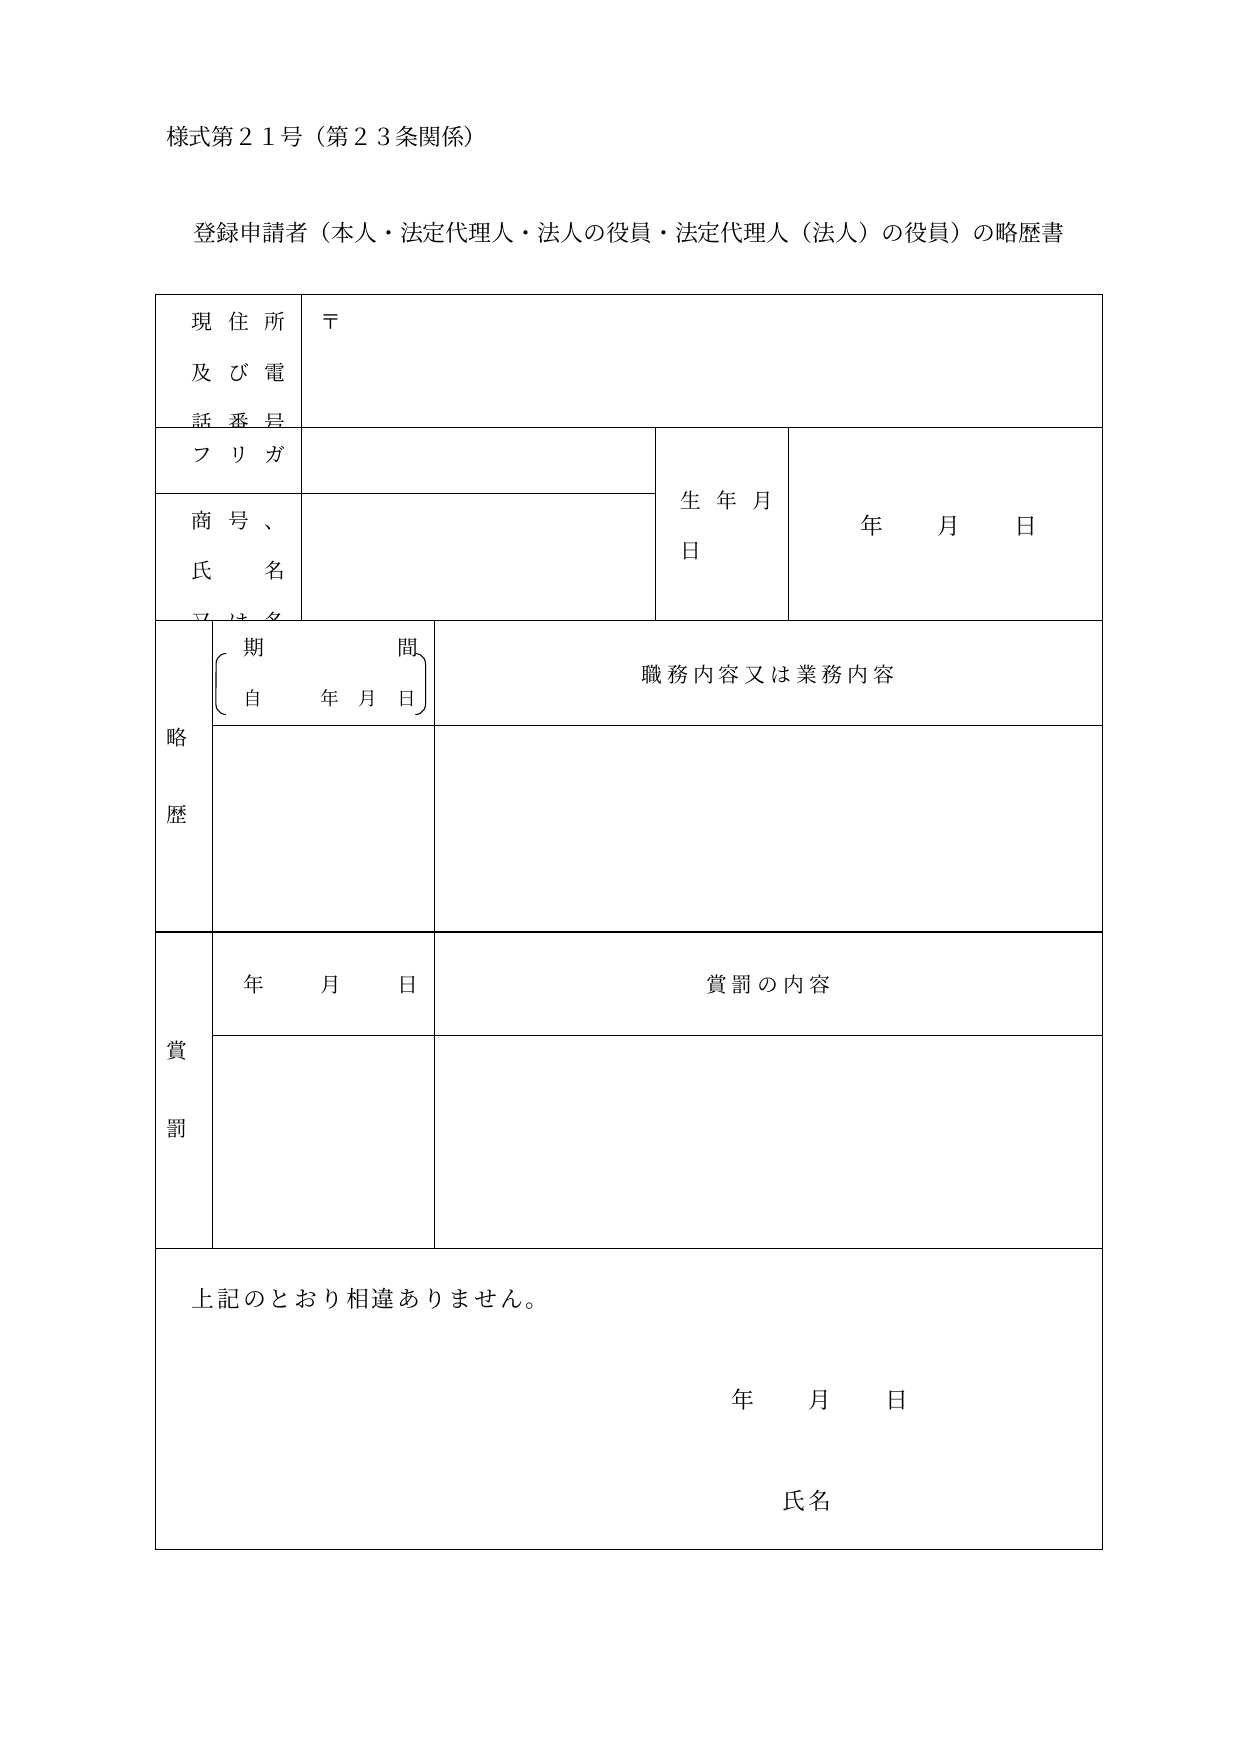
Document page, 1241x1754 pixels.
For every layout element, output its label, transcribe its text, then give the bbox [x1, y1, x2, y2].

table_header 現住所及び電話番号 [156, 295, 301, 427]
table_cell フリガナ [156, 428, 301, 493]
table_cell 商号、氏名 又は名称 [156, 494, 301, 620]
table_cell [435, 1036, 1102, 1247]
table_cell 賞 罰 [156, 933, 212, 1247]
table_cell 年 月 日 [789, 428, 1102, 620]
text 様式第２１号（第２３条関係） [166, 119, 1092, 152]
table_cell [213, 726, 434, 931]
table_header 〒 電話番号 [302, 295, 1102, 427]
table_cell 上記のとおり相違ありません。 年 月 日 氏名 [156, 1249, 1102, 1549]
text 登録申請者（本人・法定代理人・法人の役員・法定代理人（法人）の役員）の略歴書 [166, 214, 1092, 247]
table_cell [302, 428, 655, 493]
table_cell [302, 494, 655, 620]
table_cell [213, 1036, 434, 1247]
table_cell [435, 726, 1102, 931]
table_cell 期間 自 年月日 至 年月日 [213, 621, 434, 725]
table_cell 賞罰の内容 [435, 933, 1102, 1034]
table_cell 職務内容又は業務内容 [435, 621, 1102, 725]
table_cell 略 歴 [156, 621, 212, 931]
table_cell 年月日 [213, 933, 434, 1034]
table_cell 生年月日 [656, 428, 788, 620]
